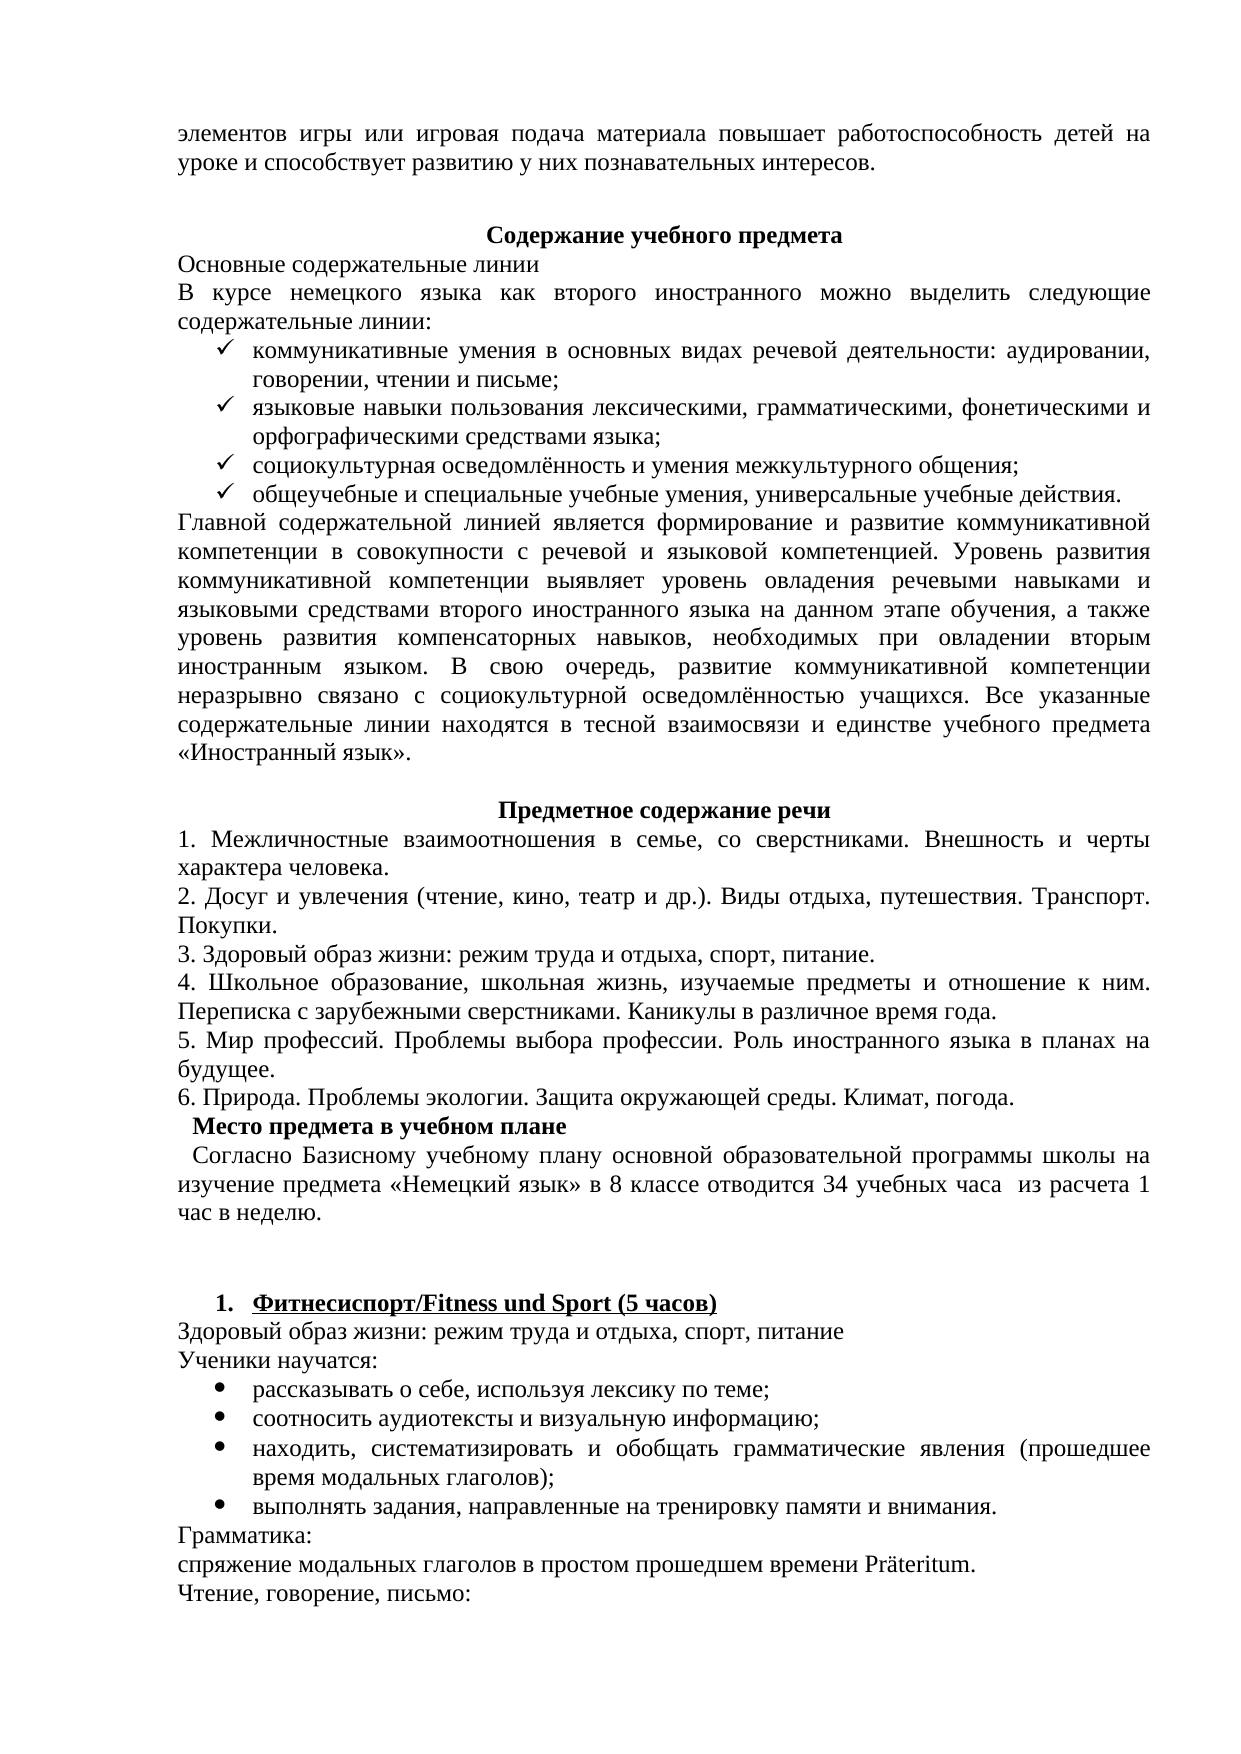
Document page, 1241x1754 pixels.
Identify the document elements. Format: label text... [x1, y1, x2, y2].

text Ученики научатся: [177, 1345, 1152, 1374]
text 6. Природа. Проблемы экологии. Защита окружающей среды. Климат, погода. [177, 1082, 1152, 1111]
list выполнять задания, направленные на тренировку памяти и внимания. [215, 1491, 1152, 1521]
text Согласно Базисному учебному плану основной образовательной программы школы на изучение предмета «Немецкий язык» в 8 классе отводится 34 учебных часа из расчета 1 час в неделю. [177, 1140, 1152, 1226]
text Главной содержательной линией является формирование и развитие коммуникативной компетенции в совокупности с речевой и языковой компетенцией. Уровень развития коммуникативной компетенции выявляет уровень овладения речевыми навыками и языковыми средствами второго иностранного языка на данном этапе обучения, а также уровень развития компенсаторных навыков, необходимых при овладении вторым иностранным языком. В свою очередь, развитие коммуникативной компетенции неразрывно связано с социокультурной осведомлённостью учащихся. Все указанные содержательные линии находятся в тесной взаимосвязи и единстве учебного предмета «Иностранный язык». [177, 507, 1152, 766]
list языковые навыки пользования лексическими, грамматическими, фонетическими и орфографическими средствами языка; [215, 392, 1152, 450]
text Грамматика: [177, 1521, 1152, 1549]
list коммуникативные умения в основных видах речевой деятельности: аудировании, говорении, чтении и письме; [215, 335, 1152, 392]
list рассказывать о себе, используя лексику по теме; [215, 1374, 1152, 1403]
text 1. Межличностные взаимоотношения в семье, со сверстниками. Внешность и черты характера человека. [177, 824, 1152, 881]
list соотносить аудиотексты и визуальную информацию; [215, 1403, 1152, 1433]
text 2. Досуг и увлечения (чтение, кино, театр и др.). Виды отдыха, путешествия. Транспорт. Покупки. [177, 881, 1152, 939]
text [177, 118, 1152, 176]
text Предметное содержание речи [177, 795, 1152, 824]
text 4. Школьное образование, школьная жизнь, изучаемые предметы и отношение к ним. Переписка с зарубежными сверстниками. Каникулы в различное время года. [177, 967, 1152, 1025]
text Чтение, говорение, письмо: [177, 1578, 1152, 1607]
text Здоровый образ жизни: режим труда и отдыха, спорт, питание [177, 1316, 1152, 1345]
text В курсе немецкого языка как второго иностранного можно выделить следующие содержательные линии: [177, 277, 1152, 335]
text 5. Мир профессий. Проблемы выбора профессии. Роль иностранного языка в планах на будущее. [177, 1025, 1152, 1082]
text Место предмета в учебном плане [177, 1111, 1152, 1140]
list социокультурная осведомлённость и умения межкультурного общения; [215, 450, 1152, 479]
text Содержание учебного предмета [177, 220, 1152, 249]
text 3. Здоровый образ жизни: режим труда и отдыха, спорт, питание. [177, 939, 1152, 967]
text спряжение модальных глаголов в простом прошедшем времени Präteritum. [177, 1549, 1152, 1578]
text Основные содержательные линии [177, 249, 1152, 277]
list Фитнесиспорт/Fitness und Sport (5 часов) [215, 1288, 1152, 1316]
list находить, систематизировать и обобщать грамматические явления (прошедшее время модальных глаголов); [215, 1433, 1152, 1491]
list общеучебные и специальные учебные умения, универсальные учебные действия. [215, 479, 1152, 507]
